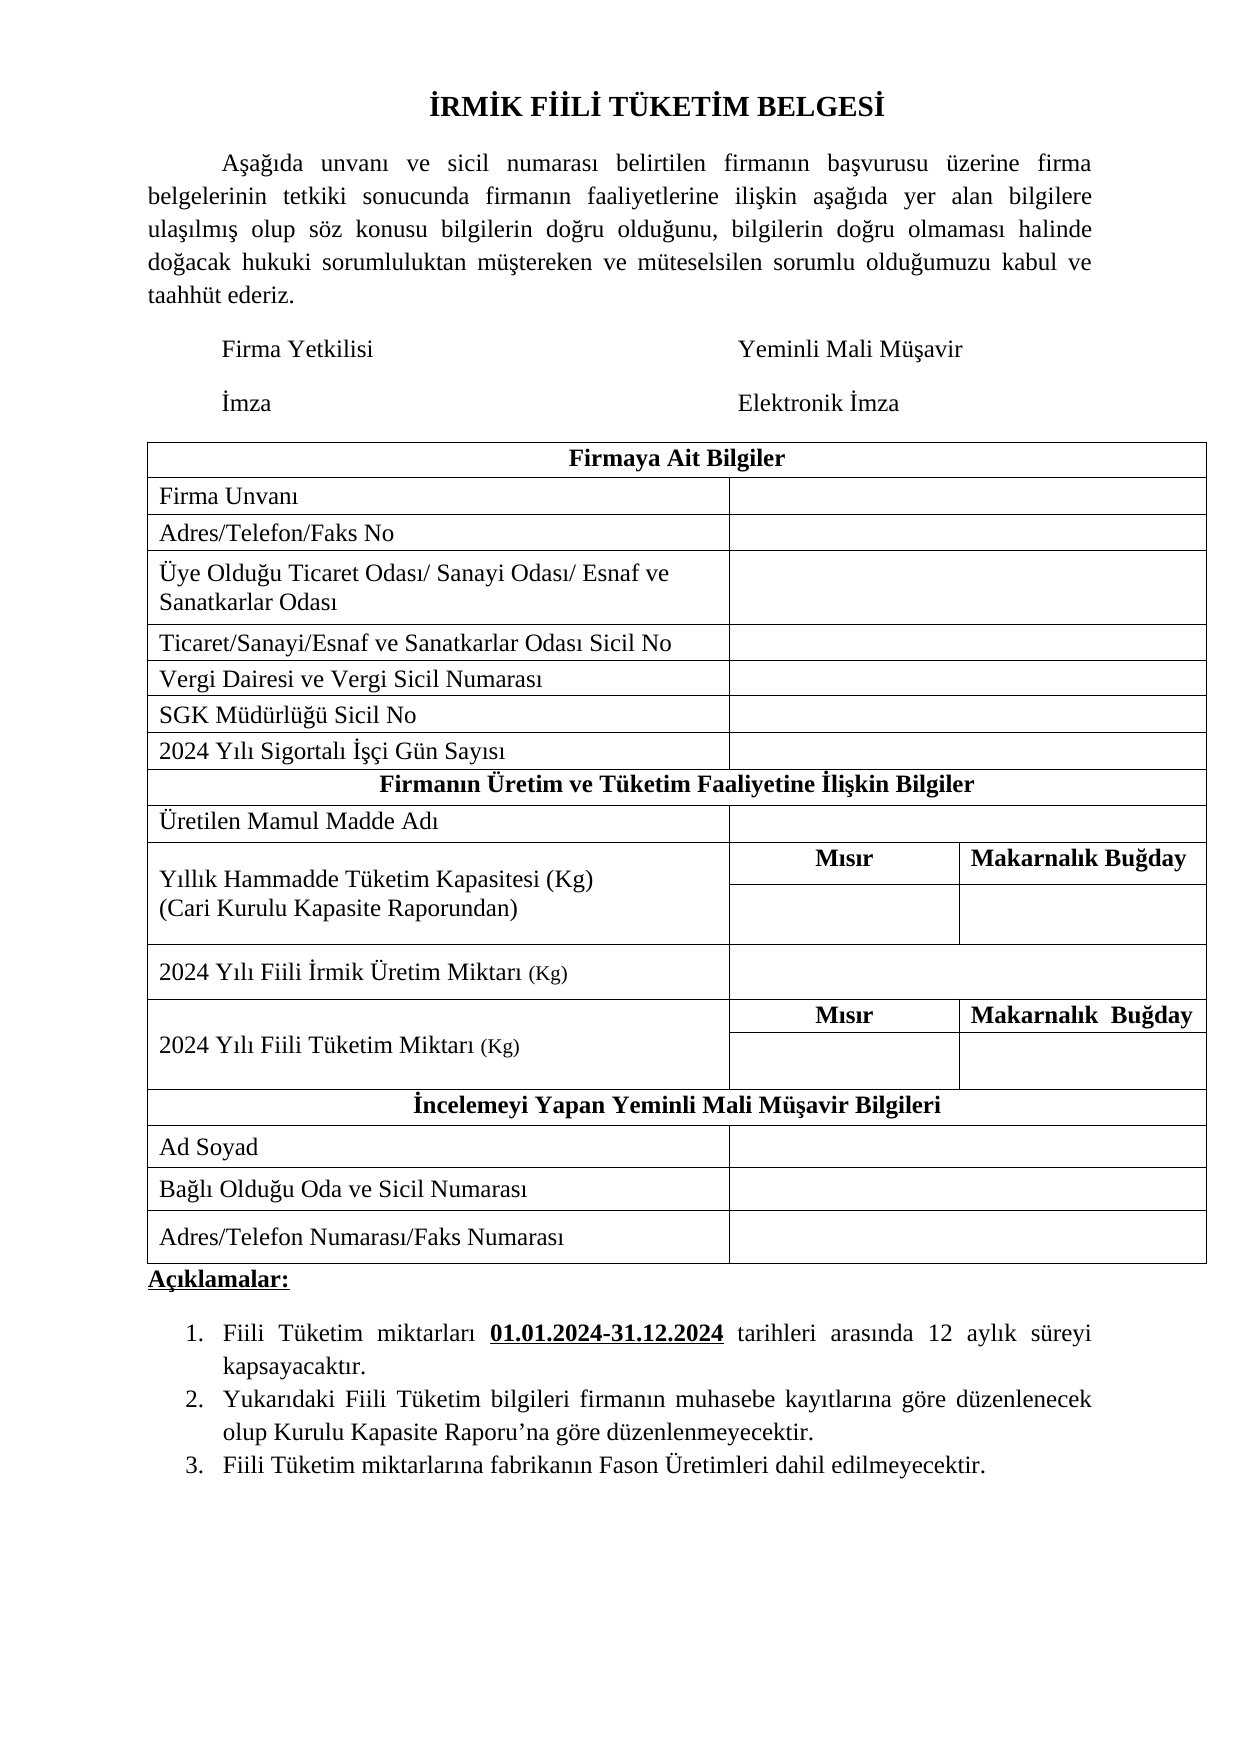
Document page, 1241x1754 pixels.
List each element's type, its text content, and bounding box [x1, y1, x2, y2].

table_cell Mısır [730, 843, 959, 883]
list Yukarıdaki Fiili Tüketim bilgileri firmanın muhasebe kayıtlarına göre düzenlenecek olup Kurulu Kapasite Raporu’na göre düzenlenmeyecektir. [185, 1384, 1093, 1446]
text Açıklamalar: [148, 1264, 1093, 1293]
table_cell Üretilen Mamul Madde Adı [148, 806, 729, 842]
table_cell Ad Soyad [148, 1126, 729, 1167]
table_cell [730, 1126, 1206, 1167]
table_cell [730, 551, 1206, 623]
list Fiili Tüketim miktarları 01.01.2024-31.12.2024 tarihleri arasında 12 aylık süreyi kapsayacaktır. [185, 1318, 1093, 1379]
table_cell [730, 1168, 1206, 1210]
table_cell 2024 Yılı Fiili Tüketim Miktarı (Kg) [148, 1000, 729, 1089]
list Fiili Tüketim miktarlarına fabrikanın Fason Üretimleri dahil edilmeyecektir. [185, 1450, 1093, 1478]
table_cell [730, 1033, 959, 1089]
table_cell [730, 696, 1206, 732]
table_cell Mısır [730, 1000, 959, 1032]
table_cell Üye Olduğu Ticaret Odası/ Sanayi Odası/ Esnaf ve Sanatkarlar Odası [148, 551, 729, 623]
table_cell Adres/Telefon/Faks No [148, 515, 729, 550]
table_cell [730, 661, 1206, 695]
table_cell Yıllık Hammadde Tüketim Kapasitesi (Kg) (Cari Kurulu Kapasite Raporundan) [148, 843, 729, 944]
table_cell Makarnalık Buğday [960, 843, 1206, 883]
text Aşağıda unvanı ve sicil numarası belirtilen firmanın başvurusu üzerine firma belgelerinin tetkiki sonucunda firmanın faaliyetlerine ilişkin aşağıda yer alan bilgilere ulaşılmış olup söz konusu bilgilerin doğru olduğunu, bilgilerin doğru olmaması halinde doğacak hukuki sorumluluktan müştereken ve müteselsilen sorumlu olduğumuzu kabul ve taahhüt ederiz. [148, 148, 1093, 309]
table_cell [960, 885, 1206, 944]
table_cell 2024 Yılı Fiili İrmik Üretim Miktarı (Kg) [148, 945, 729, 999]
table_header Firmaya Ait Bilgiler [148, 443, 1206, 477]
text İmza Elektronik İmza [148, 388, 1093, 417]
table_cell [730, 515, 1206, 550]
table_cell Bağlı Olduğu Oda ve Sicil Numarası [148, 1168, 729, 1210]
table_cell [730, 733, 1206, 768]
table_cell Firmanın Üretim ve Tüketim Faaliyetine İlişkin Bilgiler [148, 770, 1206, 805]
table_cell Vergi Dairesi ve Vergi Sicil Numarası [148, 661, 729, 695]
table_cell [730, 885, 959, 944]
table_cell Ticaret/Sanayi/Esnaf ve Sanatkarlar Odası Sicil No [148, 625, 729, 660]
table_cell 2024 Yılı Sigortalı İşçi Gün Sayısı [148, 733, 729, 768]
table_cell SGK Müdürlüğü Sicil No [148, 696, 729, 732]
table_cell [960, 1033, 1206, 1089]
table_cell [730, 945, 1206, 999]
table_cell Makarnalık Buğday [960, 1000, 1206, 1032]
table_cell [730, 478, 1206, 513]
table_cell Adres/Telefon Numarası/Faks Numarası [148, 1211, 729, 1263]
table_cell İncelemeyi Yapan Yeminli Mali Müşavir Bilgileri [148, 1090, 1206, 1125]
table_cell [730, 1211, 1206, 1263]
text İRMİK FİİLİ TÜKETİM BELGESİ [148, 89, 1093, 122]
table_cell [730, 806, 1206, 842]
table_cell [730, 625, 1206, 660]
table_cell Firma Unvanı [148, 478, 729, 513]
text Firma Yetkilisi Yeminli Mali Müşavir [148, 334, 1093, 363]
